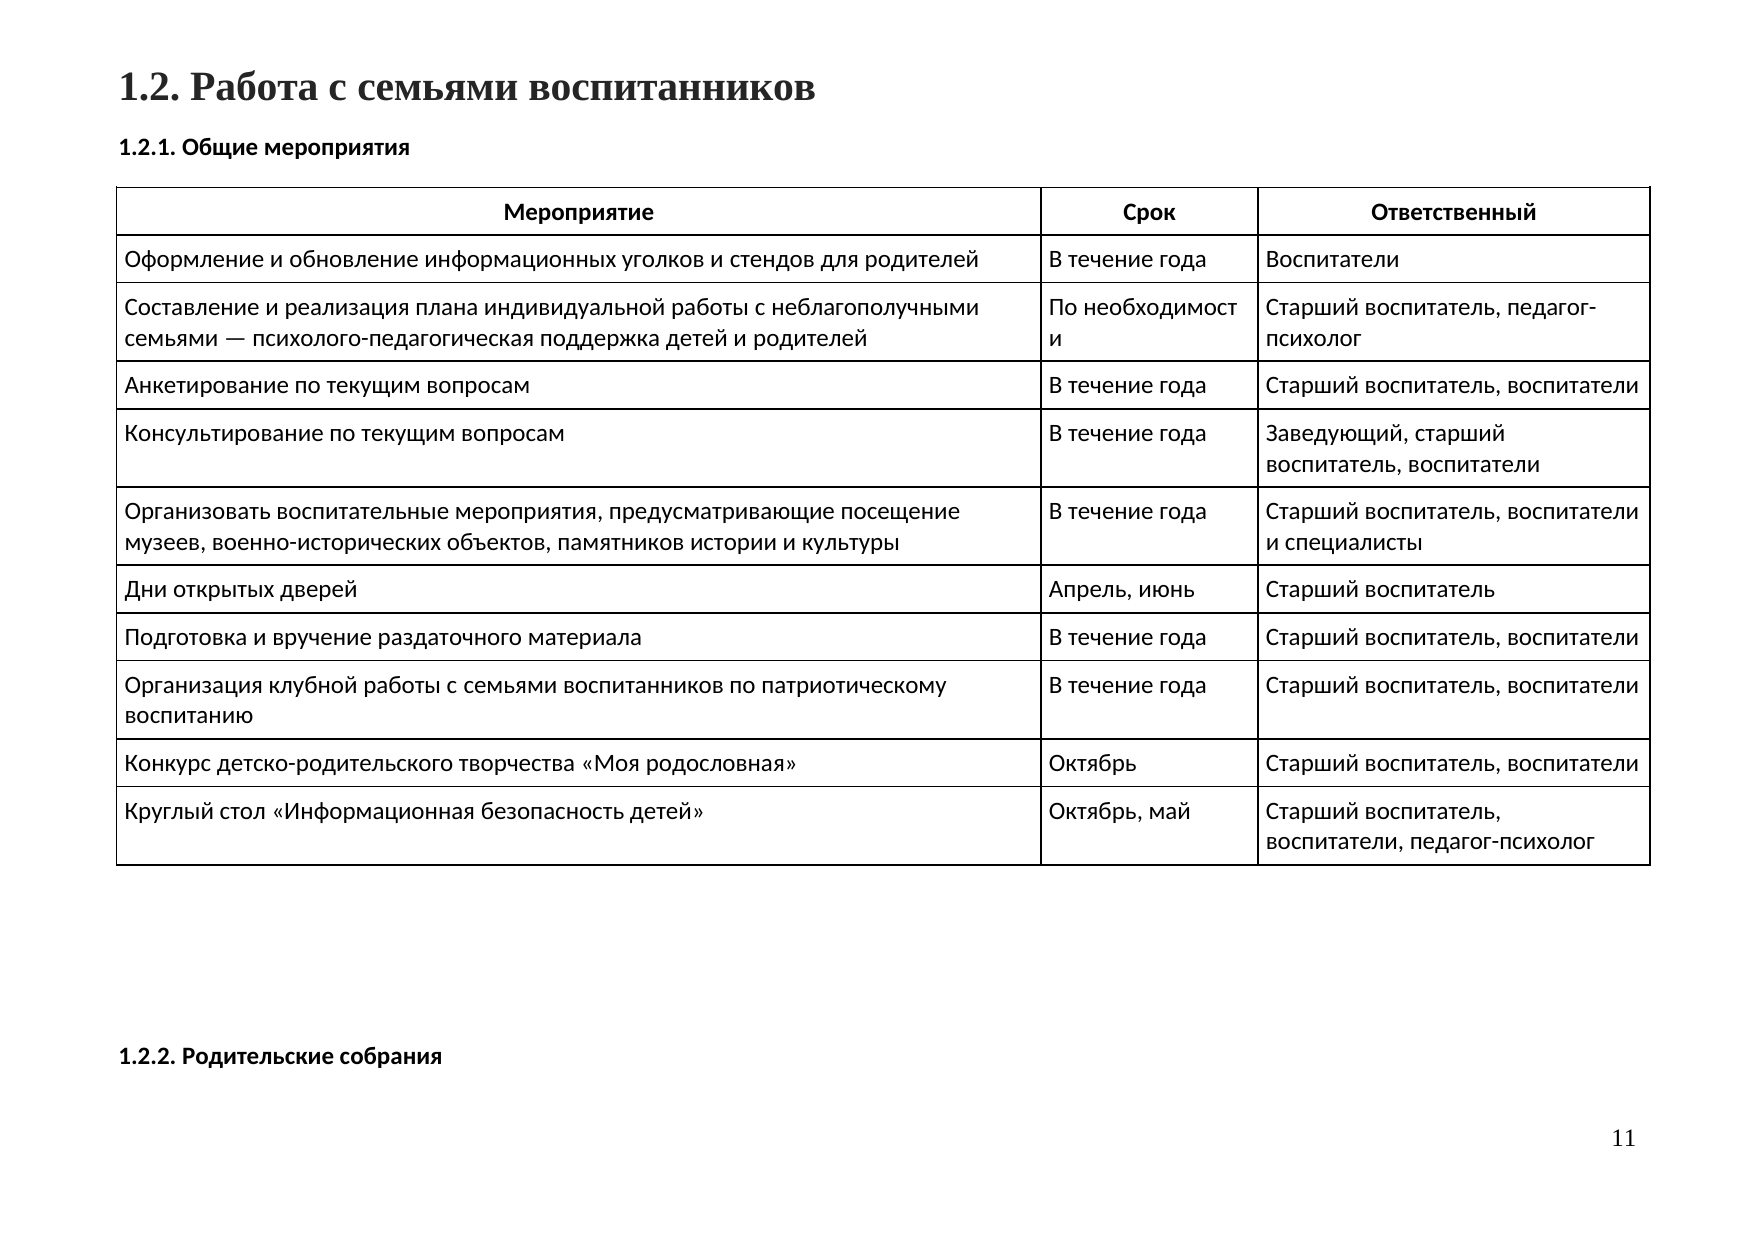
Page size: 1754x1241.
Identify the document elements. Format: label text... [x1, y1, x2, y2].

table_cell Конкурс детско-родительского творчества «Моя родословная» [117, 740, 1040, 786]
table_cell Октябрь [1042, 740, 1257, 786]
table_cell В течение года [1042, 614, 1257, 660]
table_cell Организация клубной работы с семьями воспитанников по патриотическому воспитанию [117, 661, 1040, 738]
table_cell Подготовка и вручение раздаточного материала [117, 614, 1040, 660]
table_cell Круглый стол «Информационная безопасность детей» [117, 787, 1040, 864]
text 1.2.2. Родительские собрания [118, 1040, 1636, 1071]
text 1.2.1. Общие мероприятия [118, 131, 1636, 161]
table_cell Старший воспитатель, воспитатели и специалисты [1259, 488, 1649, 564]
table_cell Старший воспитатель, воспитатели [1259, 362, 1649, 408]
table_cell В течение года [1042, 661, 1257, 738]
table_cell Апрель, июнь [1042, 566, 1257, 612]
table_header Мероприятие [117, 188, 1040, 234]
table_cell Старший воспитатель, воспитатели [1259, 614, 1649, 660]
table_cell Оформление и обновление информационных уголков и стендов для родителей [117, 236, 1040, 282]
table_cell Старший воспитатель [1259, 566, 1649, 612]
table_cell Дни открытых дверей [117, 566, 1040, 612]
table_cell В течение года [1042, 488, 1257, 564]
table_cell Старший воспитатель, воспитатели [1259, 661, 1649, 738]
table_cell В течение года [1042, 236, 1257, 282]
table_cell В течение года [1042, 410, 1257, 486]
table_cell Воспитатели [1259, 236, 1649, 282]
table_header Срок [1042, 188, 1257, 234]
table_cell Составление и реализация плана индивидуальной работы с неблагополучными семьями — психолого-педагогическая поддержка детей и родителей [117, 283, 1040, 360]
table_cell Анкетирование по текущим вопросам [117, 362, 1040, 408]
table_cell Старший воспитатель, воспитатели [1259, 740, 1649, 786]
table_cell По необходимости [1042, 283, 1257, 360]
table_cell Октябрь, май [1042, 787, 1257, 864]
table_cell Старший воспитатель, педагог-психолог [1259, 283, 1649, 360]
text 1.2. Работа с семьями воспитанников [118, 47, 1636, 110]
table_header Ответственный [1259, 188, 1649, 234]
table_cell В течение года [1042, 362, 1257, 408]
table_cell Консультирование по текущим вопросам [117, 410, 1040, 486]
table_cell Организовать воспитательные мероприятия, предусматривающие посещение музеев, военно-исторических объектов, памятников истории и культуры [117, 488, 1040, 564]
table_cell Старший воспитатель, воспитатели, педагог-психолог [1259, 787, 1649, 864]
table_cell Заведующий, старший воспитатель, воспитатели [1259, 410, 1649, 486]
